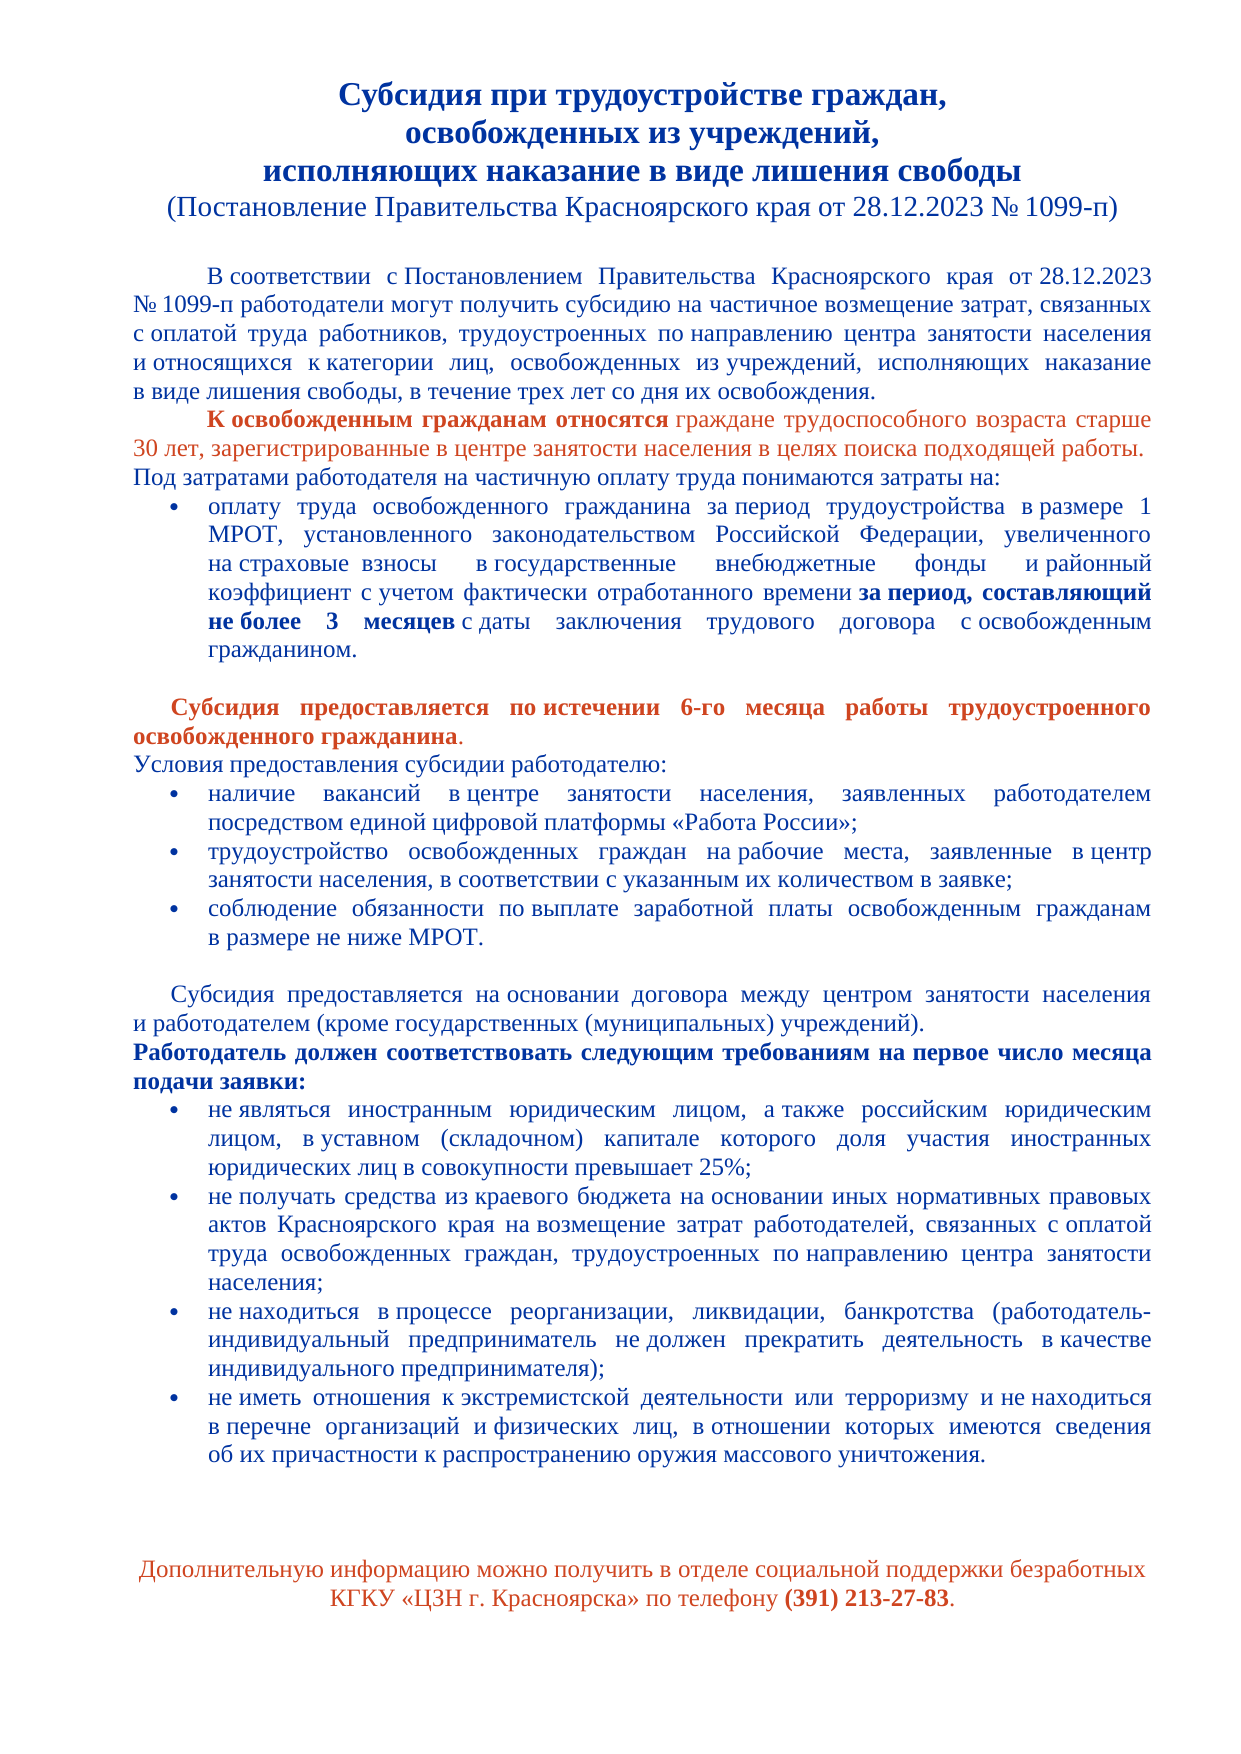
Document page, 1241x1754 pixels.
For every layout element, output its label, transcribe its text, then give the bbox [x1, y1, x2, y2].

list трудоустройство освобожденных граждан на рабочие места, заявленные в центр занятости населения, в соответствии с указанным их количеством в заявке; [170, 836, 1152, 893]
list не являться иностранным юридическим лицом, а также российским юридическим лицом, в уставном (складочном) капитале которого доля участия иностранных юридических лиц в совокупности превышает 25%; [170, 1094, 1152, 1181]
list соблюдение обязанности по выплате заработной платы освобожденным гражданам в размере не ниже МРОТ. [170, 893, 1152, 951]
list оплату труда освобожденного гражданина за период трудоустройства в размере 1 МРОТ, установленного законодательством Российской Федерации, увеличенного на страховые взносы в государственные внебюджетные фонды и районный коэффициент с учетом фактически отработанного времени за период, составляющий не более 3 месяцев с даты заключения трудового договора с освобожденным гражданином. [170, 491, 1152, 663]
text К освобожденным гражданам относятся граждане трудоспособного возраста старше 30 лет, зарегистрированные в центре занятости населения в целях поиска подходящей работы. [133, 404, 1152, 462]
text исполняющих наказание в виде лишения свободы [133, 151, 1152, 189]
text Субсидия предоставляется по истечении 6-го месяца работы трудоустроенного освобожденного гражданина. [133, 692, 1152, 749]
text Условия предоставления субсидии работодателю: [133, 749, 1152, 778]
list не находиться в процессе реорганизации, ликвидации, банкротства (работодатель-индивидуальный предприниматель не должен прекратить деятельность в качестве индивидуального предпринимателя); [170, 1296, 1152, 1382]
text Субсидия предоставляется на основании договора между центром занятости населения и работодателем (кроме государственных (муниципальных) учреждений). [133, 979, 1152, 1037]
list не получать средства из краевого бюджета на основании иных нормативных правовых актов Красноярского края на возмещение затрат работодателей, связанных с оплатой труда освобожденных граждан, трудоустроенных по направлению центра занятости населения; [170, 1181, 1152, 1296]
text Субсидия при трудоустройстве граждан, [133, 74, 1152, 112]
text (Постановление Правительства Красноярского края от 28.12.2023 № 1099-п) [133, 189, 1152, 222]
text Под затратами работодателя на частичную оплату труда понимаются затраты на: [133, 462, 1152, 491]
list не иметь отношения к экстремистской деятельности или терроризму и не находиться в перечне организаций и физических лиц, в отношении которых имеются сведения об их причастности к распространению оружия массового уничтожения. [170, 1382, 1152, 1468]
text Дополнительную информацию можно получить в отделе социальной поддержки безработных КГКУ «ЦЗН г. Красноярска» по телефону (391) 213-27-83. [133, 1554, 1152, 1612]
text В соответствии с Постановлением Правительства Красноярского края от 28.12.2023 № 1099-п работодатели могут получить субсидию на частичное возмещение затрат, связанных с оплатой труда работников, трудоустроенных по направлению центра занятости населения и относящихся к категории лиц, освобожденных из учреждений, исполняющих наказание в виде лишения свободы, в течение трех лет со дня их освобождения. [133, 261, 1152, 404]
text Работодатель должен соответствовать следующим требованиям на первое число месяца подачи заявки: [133, 1037, 1152, 1094]
text освобожденных из учреждений, [133, 112, 1152, 151]
list наличие вакансий в центре занятости населения, заявленных работодателем посредством единой цифровой платформы «Работа России»; [170, 778, 1152, 836]
